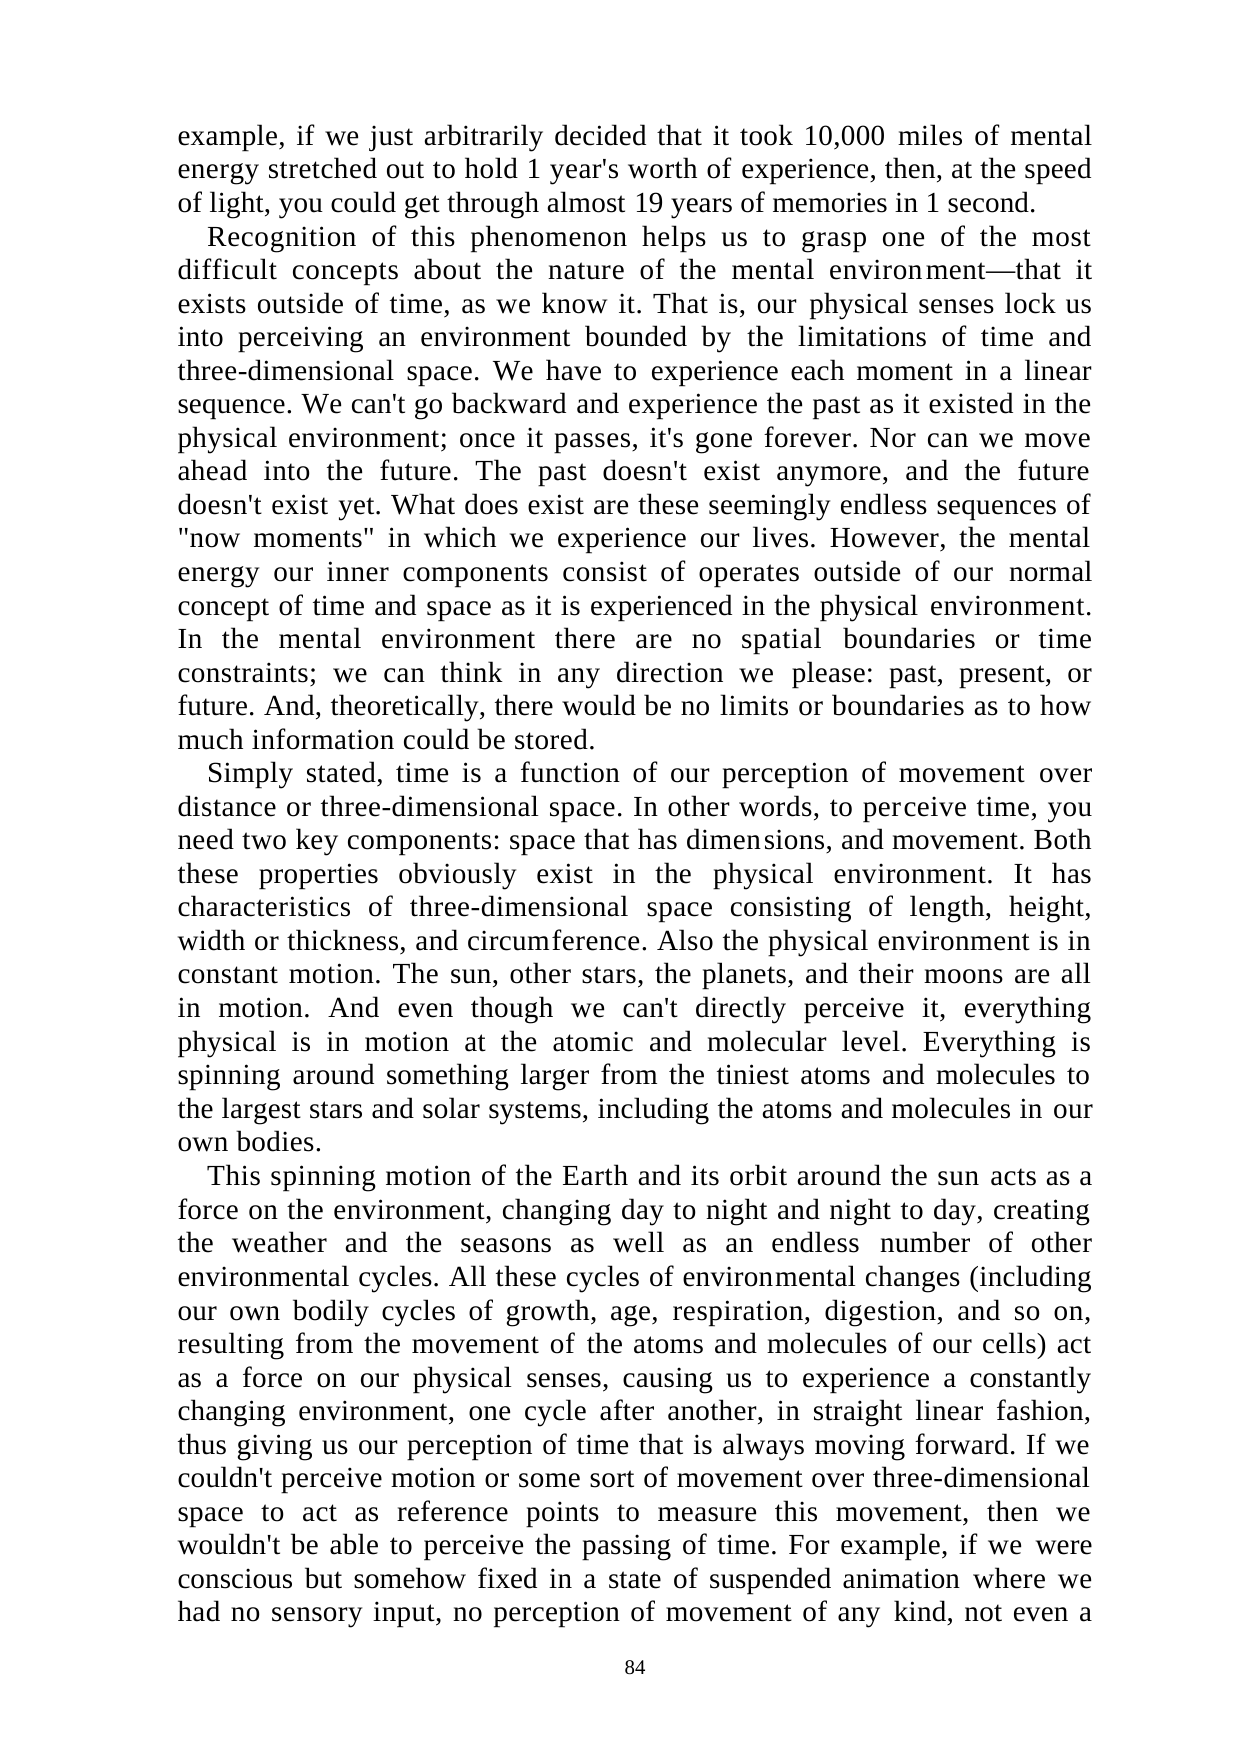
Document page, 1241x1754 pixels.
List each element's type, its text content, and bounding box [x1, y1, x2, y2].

text Simply stated, time is a function of our perception of movement over distance or three-dimensional space. In other words, to perceive time, you need two key components: space that has dimensions, and movement. Both these properties obviously exist in the physical environment. It has characteristics of three-dimensional space consisting of length, height, width or thickness, and circumference. Also the physical environment is in constant motion. The sun, other stars, the planets, and their moons are all in motion. And even though we can't directly perceive it, everything physical is in motion at the atomic and molecular level. Everything is spinning around something larger from the tiniest atoms and molecules to the largest stars and solar systems, including the atoms and molecules in our own bodies. [177, 755, 1092, 1158]
text Recognition of this phenomenon helps us to grasp one of the most difficult concepts about the nature of the mental environment—that it exists outside of time, as we know it. That is, our physical senses lock us into perceiving an environment bounded by the limitations of time and three-dimensional space. We have to experience each moment in a linear sequence. We can't go backward and experience the past as it existed in the physical environment; once it passes, it's gone forever. Nor can we move ahead into the future. The past doesn't exist anymore, and the future doesn't exist yet. What does exist are these seemingly endless sequences of "now moments" in which we experience our lives. However, the mental energy our inner components consist of operates outside of our normal concept of time and space as it is experienced in the physical environment. In the mental environment there are no spatial boundaries or time constraints; we can think in any direction we please: past, present, or future. And, theoretically, there would be no limits or boundaries as to how much information could be stored. [177, 219, 1092, 755]
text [177, 118, 1092, 219]
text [177, 1158, 1092, 1628]
